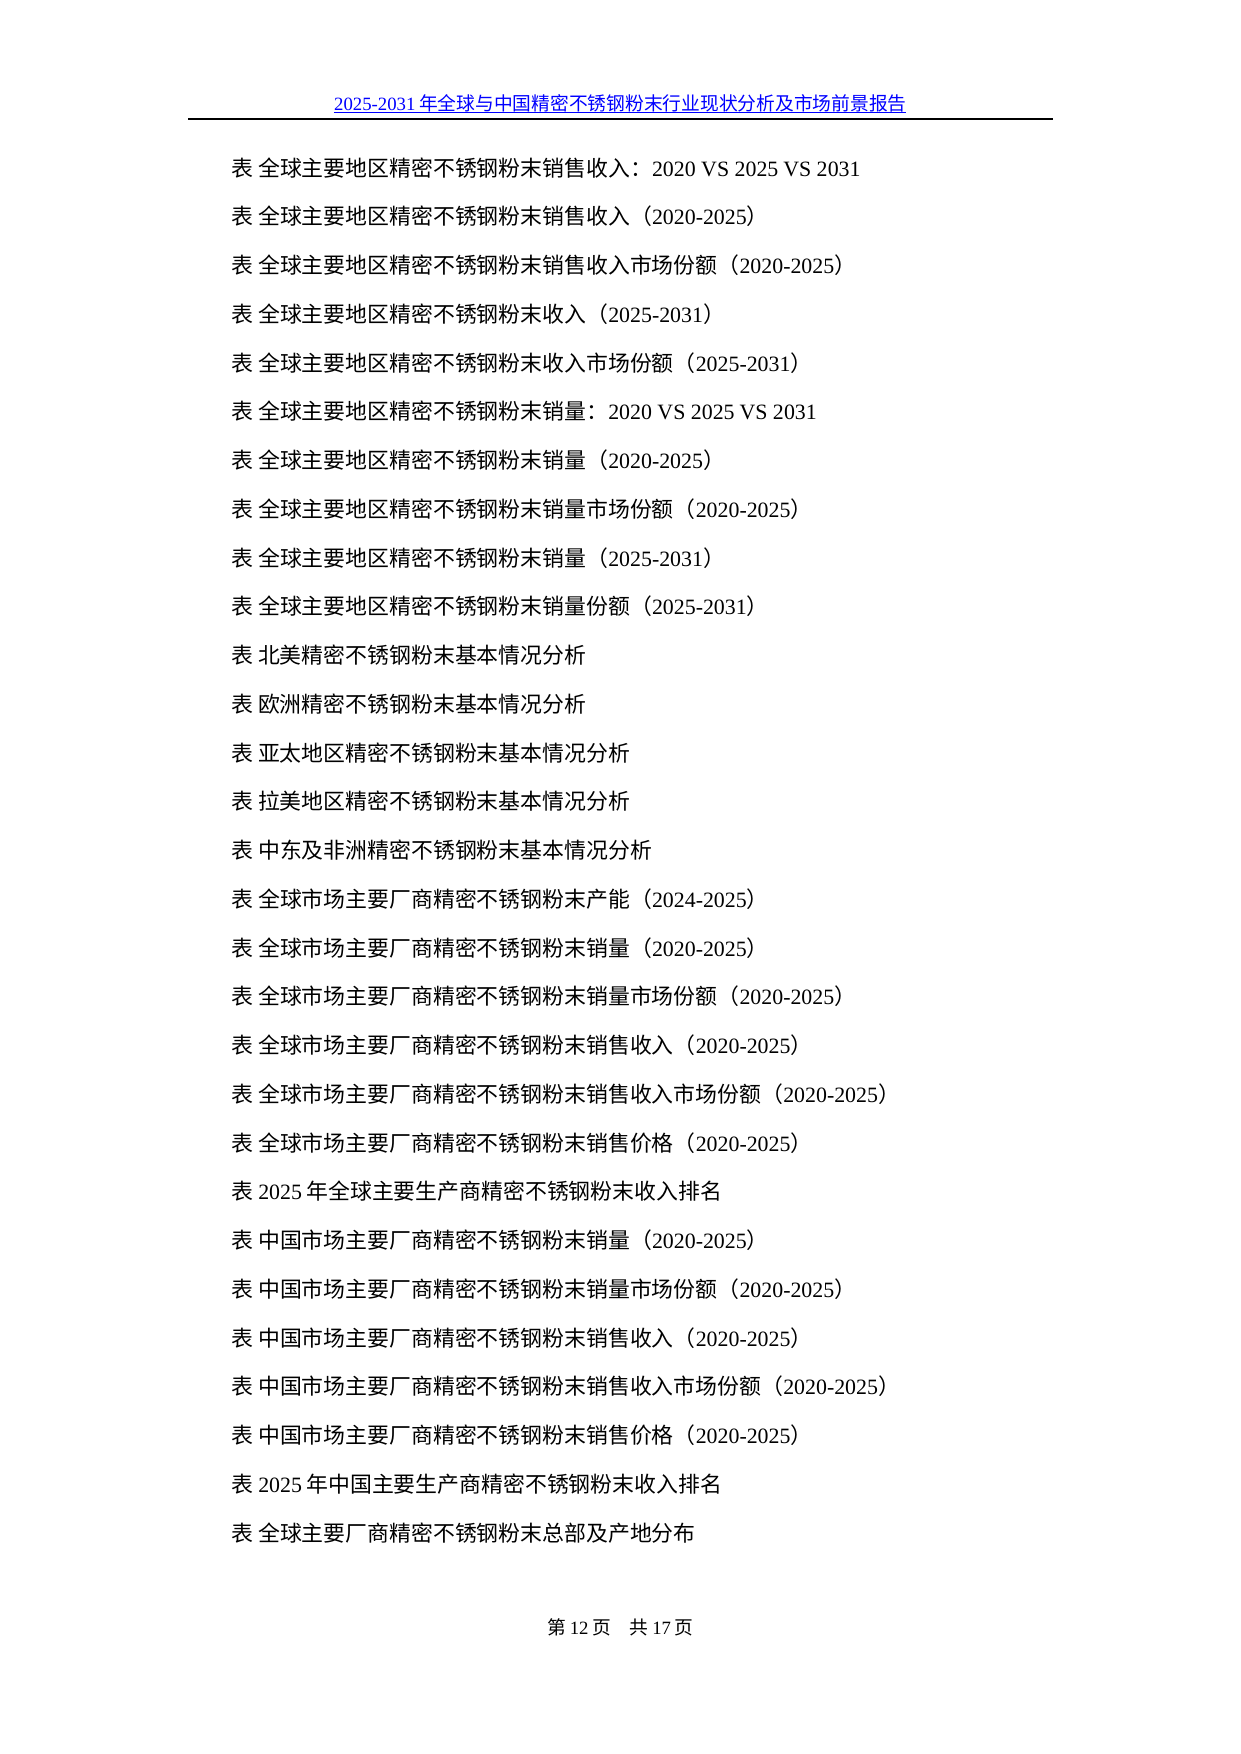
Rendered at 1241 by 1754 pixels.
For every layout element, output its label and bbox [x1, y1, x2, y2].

text [187, 150, 1053, 1548]
